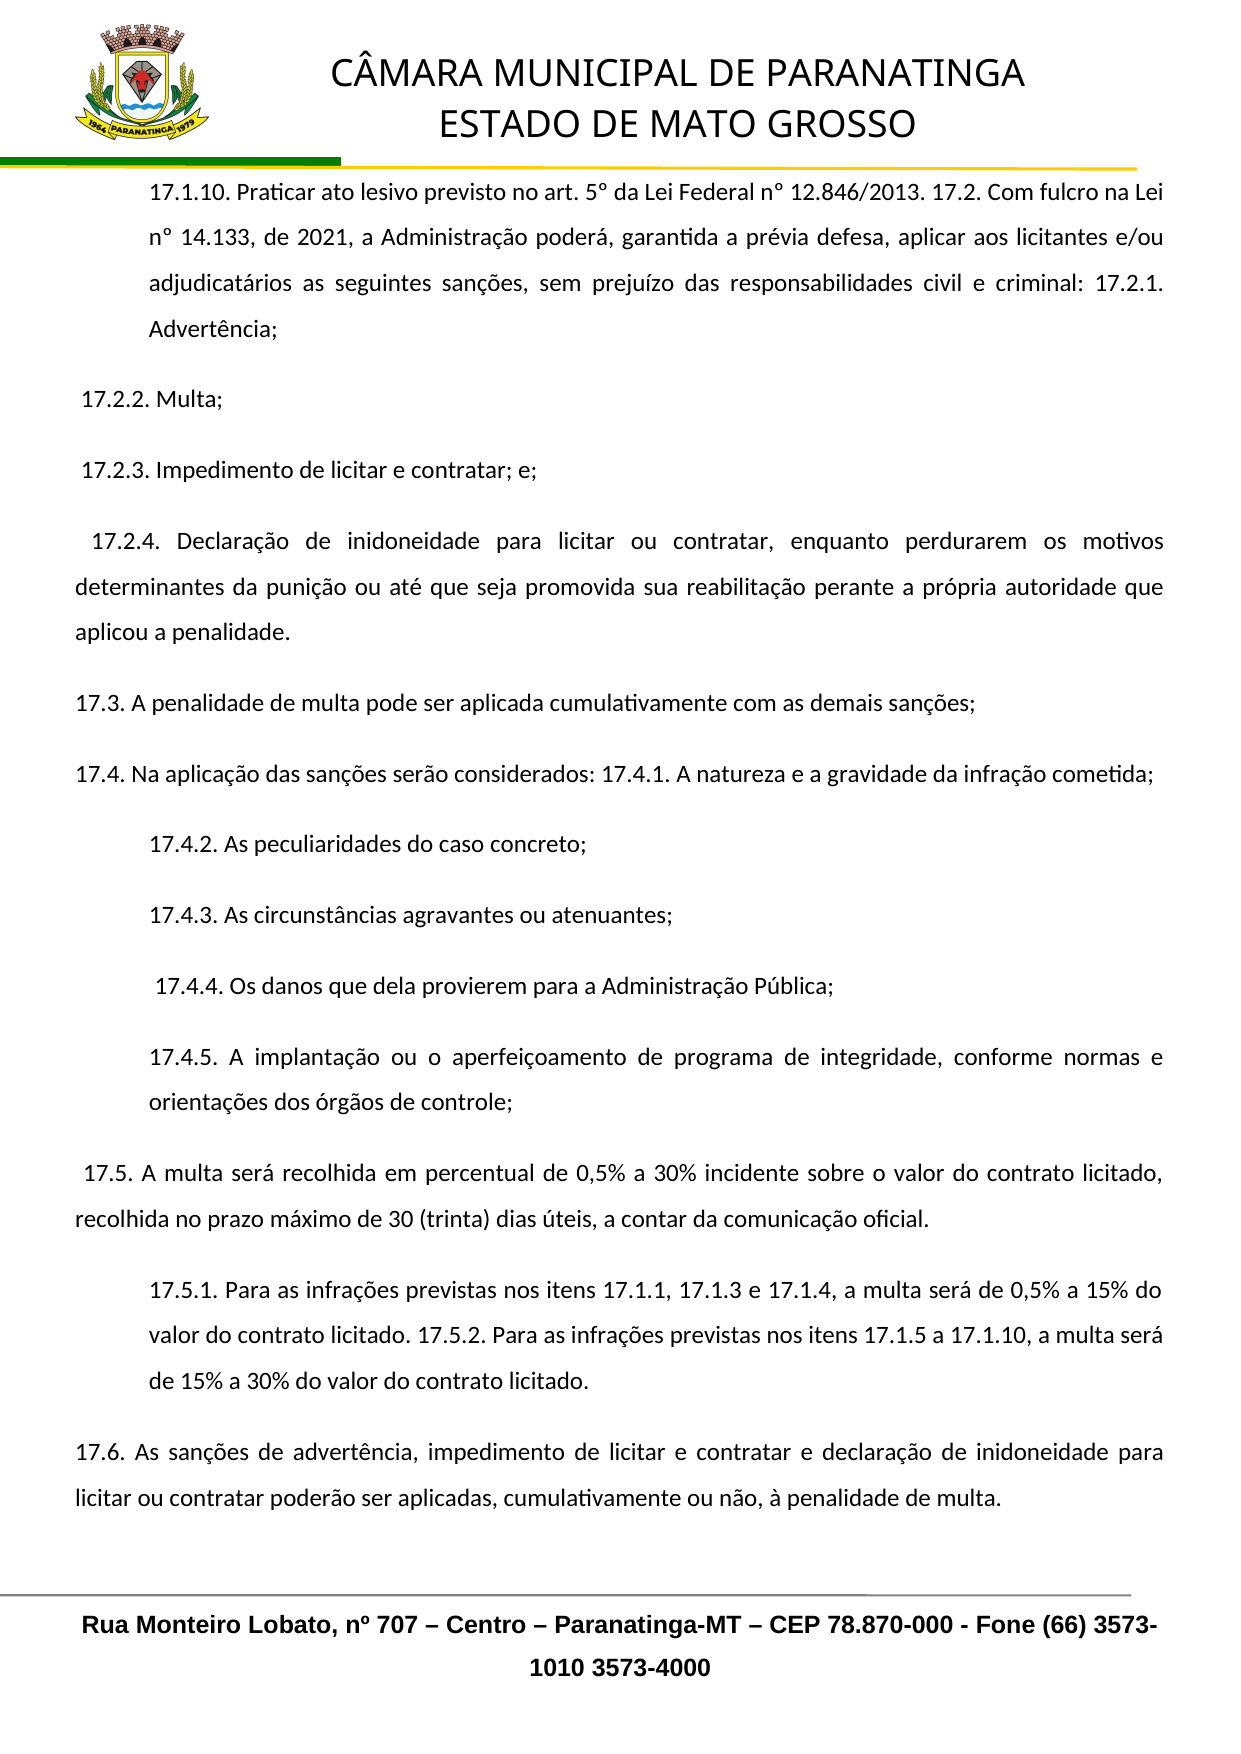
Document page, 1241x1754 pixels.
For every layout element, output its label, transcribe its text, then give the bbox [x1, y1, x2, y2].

text 17.1.10. Praticar ato lesivo previsto no art. 5º da Lei Federal nº 12.846/2013. 17.2. Com fulcro na Lei nº 14.133, de 2021, a Administração poderá, garantida a prévia defesa, aplicar aos licitantes e/ou adjudicatários as seguintes sanções, sem prejuízo das responsabilidades civil e criminal: 17.2.1. Advertência; [149, 176, 1165, 343]
text 17.6. As sanções de advertência, impedimento de licitar e contratar e declaração de inidoneidade para licitar ou contratar poderão ser aplicadas, cumulativamente ou não, à penalidade de multa. [75, 1436, 1165, 1512]
text 17.2.3. Impedimento de licitar e contratar; e; [75, 454, 1165, 485]
text 17.4.3. As circunstâncias agravantes ou atenuantes; [75, 899, 1165, 930]
text 17.4. Na aplicação das sanções serão considerados: 17.4.1. A natureza e a gravidade da infração cometida; [75, 758, 1165, 788]
text 17.4.5. A implantação ou o aperfeiçoamento de programa de integridade, conforme normas e orientações dos órgãos de controle; [149, 1041, 1165, 1117]
text 17.5. A multa será recolhida em percentual de 0,5% a 30% incidente sobre o valor do contrato licitado, recolhida no prazo máximo de 30 (trinta) dias úteis, a contar da comunicação oficial. [75, 1157, 1165, 1233]
text 17.3. A penalidade de multa pode ser aplicada cumulativamente com as demais sanções; [75, 687, 1165, 718]
picture [75, 24, 209, 140]
text 17.2.4. Declaração de inidoneidade para licitar ou contratar, enquanto perdurarem os motivos determinantes da punição ou até que seja promovida sua reabilitação perante a própria autoridade que aplicou a penalidade. [75, 525, 1165, 647]
text 17.4.2. As peculiaridades do caso concreto; [75, 829, 1165, 859]
text 17.4.4. Os danos que dela provierem para a Administração Pública; [75, 970, 1165, 1001]
text 17.5.1. Para as infrações previstas nos itens 17.1.1, 17.1.3 e 17.1.4, a multa será de 0,5% a 15% do valor do contrato licitado. 17.5.2. Para as infrações previstas nos itens 17.1.5 a 17.1.10, a multa será de 15% a 30% do valor do contrato licitado. [149, 1274, 1165, 1396]
text 17.2.2. Multa; [75, 383, 1165, 414]
